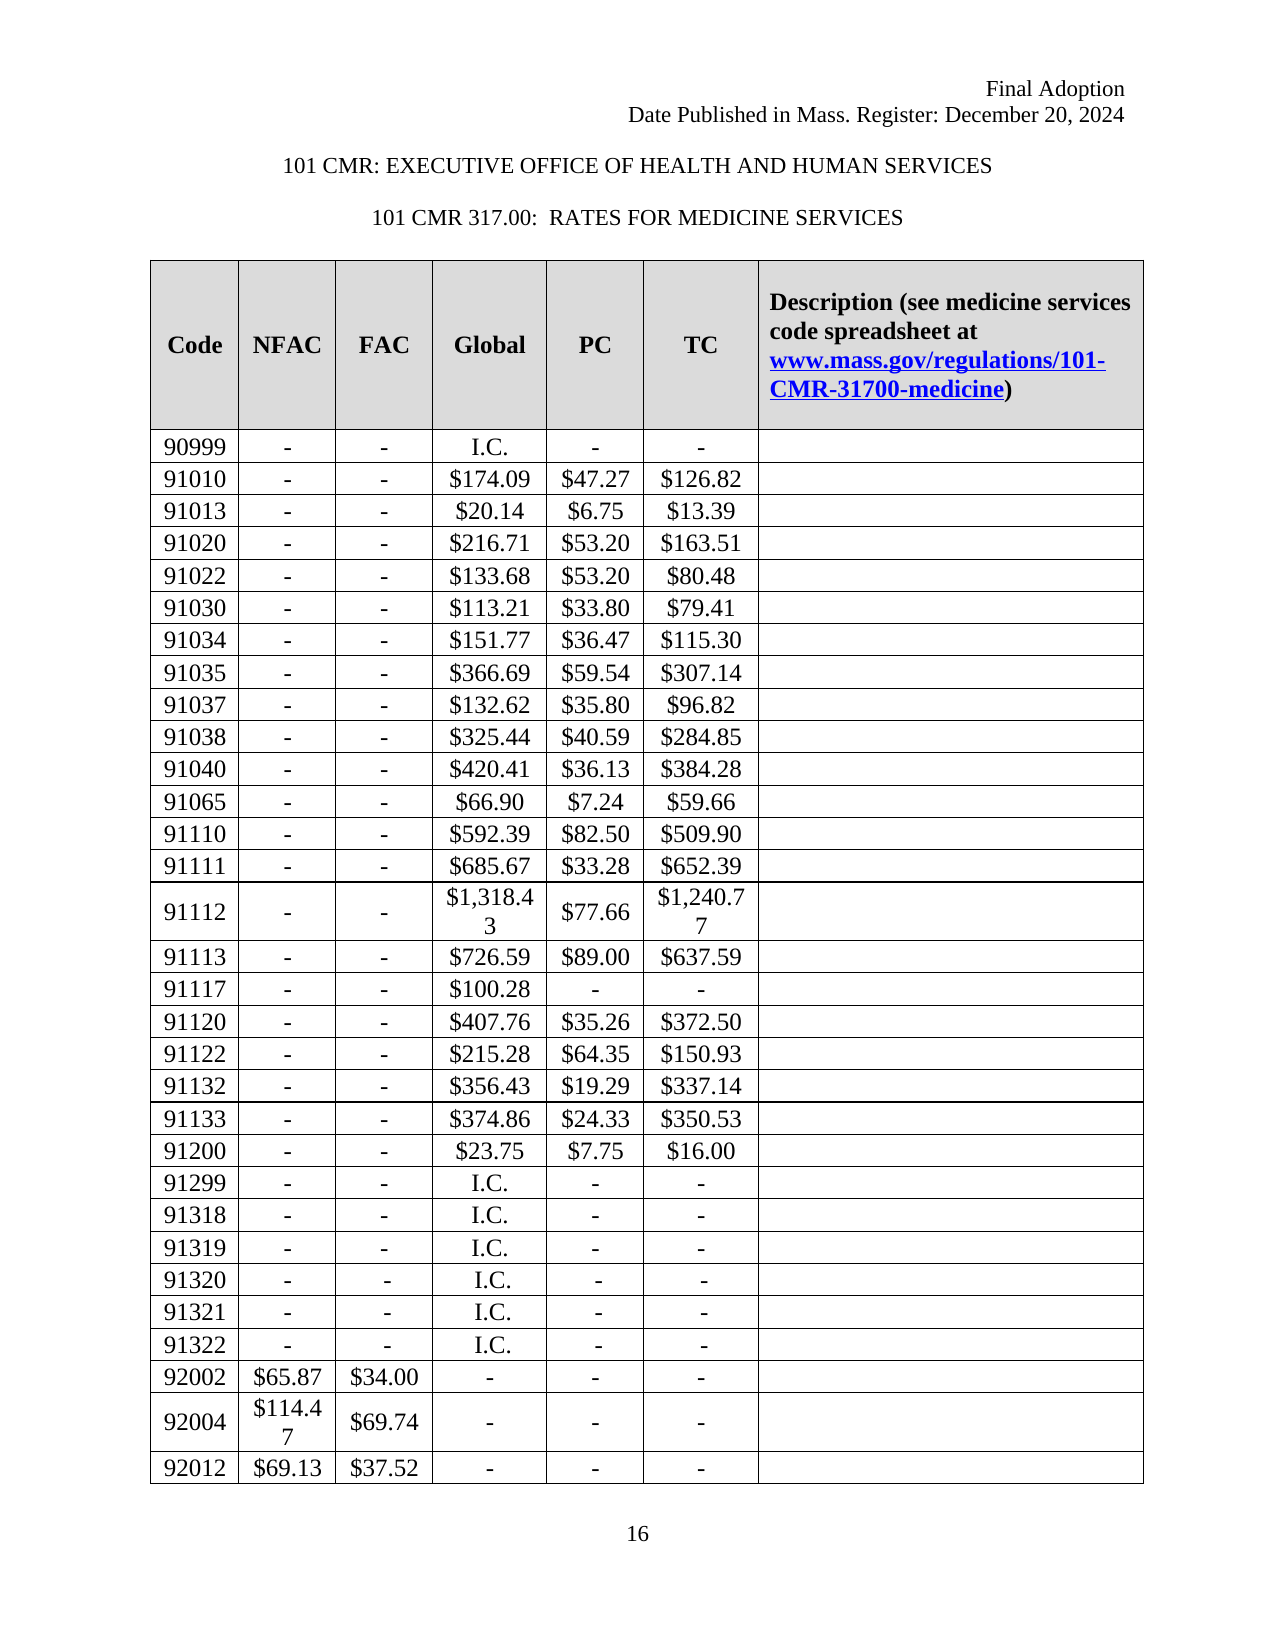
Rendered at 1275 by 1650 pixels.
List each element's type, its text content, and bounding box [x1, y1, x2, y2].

table_cell [759, 941, 1143, 972]
table_cell 91132 [151, 1070, 238, 1101]
table_cell $350.53 [644, 1103, 758, 1134]
table_cell $69.74 [336, 1393, 432, 1451]
table_cell $19.29 [547, 1070, 643, 1101]
table_cell - [547, 1199, 643, 1231]
table_cell $366.69 [433, 656, 546, 688]
table_cell $80.48 [644, 560, 758, 591]
table_cell - [239, 1296, 335, 1327]
table_cell I.C. [433, 430, 546, 462]
table_cell 92002 [151, 1361, 238, 1392]
table_cell $374.86 [433, 1103, 546, 1134]
table_cell - [547, 1329, 643, 1360]
table_cell $284.85 [644, 721, 758, 752]
table_cell - [433, 1452, 546, 1483]
table_cell $307.14 [644, 656, 758, 688]
table_header TC [644, 261, 758, 429]
table_cell - [336, 1232, 432, 1263]
table_cell - [547, 1232, 643, 1263]
table_cell - [239, 1167, 335, 1198]
table_cell $59.54 [547, 656, 643, 688]
table_cell $35.26 [547, 1006, 643, 1037]
table_cell [759, 1264, 1143, 1295]
table_header Global [433, 261, 546, 429]
table_cell [759, 973, 1143, 1004]
table_cell [759, 1135, 1143, 1166]
table_cell - [336, 1329, 432, 1360]
table_cell - [336, 1199, 432, 1231]
table_cell $35.80 [547, 689, 643, 720]
table_cell $1,240.77 [644, 883, 758, 940]
table_cell [759, 1296, 1143, 1327]
table_cell - [239, 527, 335, 558]
table_cell - [336, 1135, 432, 1166]
table_cell $726.59 [433, 941, 546, 972]
table_header NFAC [239, 261, 335, 429]
table_cell 91112 [151, 883, 238, 940]
table_cell $47.27 [547, 463, 643, 494]
table_cell [759, 1167, 1143, 1198]
table_cell - [644, 430, 758, 462]
table_cell - [336, 850, 432, 881]
table_cell [759, 1199, 1143, 1231]
table_cell I.C. [433, 1199, 546, 1231]
table_cell $7.75 [547, 1135, 643, 1166]
table_cell $337.14 [644, 1070, 758, 1101]
table_cell 91065 [151, 786, 238, 817]
table_cell 91318 [151, 1199, 238, 1231]
table_cell - [336, 495, 432, 526]
table_cell [759, 430, 1143, 462]
table_cell $151.77 [433, 624, 546, 655]
table_cell I.C. [433, 1232, 546, 1263]
table_cell $36.47 [547, 624, 643, 655]
table_cell [759, 1361, 1143, 1392]
table_cell $216.71 [433, 527, 546, 558]
table_cell - [644, 1393, 758, 1451]
table_cell - [644, 1232, 758, 1263]
table_cell $100.28 [433, 973, 546, 1004]
table_cell 91319 [151, 1232, 238, 1263]
table_cell [759, 1329, 1143, 1360]
table_cell - [336, 592, 432, 623]
table_cell $133.68 [433, 560, 546, 591]
table_cell $132.62 [433, 689, 546, 720]
table_cell [759, 689, 1143, 720]
table_cell $59.66 [644, 786, 758, 817]
table_cell - [239, 753, 335, 784]
table_cell - [239, 592, 335, 623]
table_cell - [336, 1296, 432, 1327]
table_cell - [239, 1135, 335, 1166]
table_cell - [239, 883, 335, 940]
table_cell $34.00 [336, 1361, 432, 1392]
table_cell I.C. [433, 1329, 546, 1360]
table_cell [759, 753, 1143, 784]
table_cell 91120 [151, 1006, 238, 1037]
table_cell $40.59 [547, 721, 643, 752]
table_cell $16.00 [644, 1135, 758, 1166]
table_cell - [336, 1103, 432, 1134]
table_cell - [336, 689, 432, 720]
table_cell - [239, 1329, 335, 1360]
table_cell $384.28 [644, 753, 758, 784]
table_cell 91321 [151, 1296, 238, 1327]
table_cell - [239, 656, 335, 688]
table_cell [759, 883, 1143, 940]
table_cell $372.50 [644, 1006, 758, 1037]
table_cell - [336, 624, 432, 655]
table_cell [759, 786, 1143, 817]
table_cell [759, 560, 1143, 591]
table_cell - [239, 818, 335, 849]
table_cell $53.20 [547, 527, 643, 558]
table_cell 92004 [151, 1393, 238, 1451]
table_cell - [644, 1264, 758, 1295]
table_cell - [239, 721, 335, 752]
table_header Description (see medicine services code spreadsheet at www.mass.gov/regulations/101-CMR-31700-medicine) [759, 261, 1143, 429]
table_cell $89.00 [547, 941, 643, 972]
table_cell - [239, 1103, 335, 1134]
table_cell 91320 [151, 1264, 238, 1295]
table_cell I.C. [433, 1167, 546, 1198]
table_cell [759, 818, 1143, 849]
table_cell - [644, 1296, 758, 1327]
table_cell - [239, 1006, 335, 1037]
table_cell $592.39 [433, 818, 546, 849]
table_cell 90999 [151, 430, 238, 462]
table_cell - [239, 560, 335, 591]
table_cell 91010 [151, 463, 238, 494]
table_cell - [239, 689, 335, 720]
table_cell [759, 1232, 1143, 1263]
table_cell - [239, 1038, 335, 1069]
table_cell $69.13 [239, 1452, 335, 1483]
table_cell $174.09 [433, 463, 546, 494]
table_cell $66.90 [433, 786, 546, 817]
table_cell $7.24 [547, 786, 643, 817]
table_cell $407.76 [433, 1006, 546, 1037]
table_cell $96.82 [644, 689, 758, 720]
table_cell $23.75 [433, 1135, 546, 1166]
table_cell - [239, 1199, 335, 1231]
table_cell 91322 [151, 1329, 238, 1360]
table_cell [759, 1393, 1143, 1451]
table_cell $420.41 [433, 753, 546, 784]
table_cell I.C. [433, 1264, 546, 1295]
table_cell $637.59 [644, 941, 758, 972]
table_cell - [336, 430, 432, 462]
table_cell - [547, 973, 643, 1004]
table_cell - [547, 1167, 643, 1198]
table_cell 91022 [151, 560, 238, 591]
table_cell - [336, 1006, 432, 1037]
table_cell [759, 1103, 1143, 1134]
table_cell - [239, 786, 335, 817]
table_cell $37.52 [336, 1452, 432, 1483]
table_cell - [644, 1329, 758, 1360]
table_cell I.C. [433, 1296, 546, 1327]
table_cell [759, 495, 1143, 526]
table_cell - [239, 430, 335, 462]
table_cell $1,318.43 [433, 883, 546, 940]
table_cell - [336, 463, 432, 494]
table_cell [759, 1452, 1143, 1483]
table_cell $77.66 [547, 883, 643, 940]
table_cell - [644, 1452, 758, 1483]
table_cell $113.21 [433, 592, 546, 623]
table_cell 91110 [151, 818, 238, 849]
table_cell - [336, 1038, 432, 1069]
table_cell - [644, 973, 758, 1004]
table_cell [759, 463, 1143, 494]
table_cell - [433, 1361, 546, 1392]
table_cell - [239, 463, 335, 494]
table_cell 91133 [151, 1103, 238, 1134]
table_cell [759, 721, 1143, 752]
table_cell $33.80 [547, 592, 643, 623]
table_cell $65.87 [239, 1361, 335, 1392]
table_cell - [336, 818, 432, 849]
table_cell 91111 [151, 850, 238, 881]
table_cell $24.33 [547, 1103, 643, 1134]
table_cell 91020 [151, 527, 238, 558]
table_cell - [239, 495, 335, 526]
table_cell - [336, 973, 432, 1004]
table_cell [759, 1070, 1143, 1101]
table_cell - [547, 1452, 643, 1483]
table_cell - [336, 941, 432, 972]
table_cell $114.47 [239, 1393, 335, 1451]
table_cell - [336, 1070, 432, 1101]
table_cell [759, 592, 1143, 623]
table_cell $150.93 [644, 1038, 758, 1069]
table_cell - [336, 527, 432, 558]
table_cell $33.28 [547, 850, 643, 881]
table_cell $652.39 [644, 850, 758, 881]
table_cell $215.28 [433, 1038, 546, 1069]
table_cell - [336, 560, 432, 591]
table_cell 91200 [151, 1135, 238, 1166]
table_cell - [547, 1264, 643, 1295]
table_header FAC [336, 261, 432, 429]
table_header PC [547, 261, 643, 429]
table_cell 91037 [151, 689, 238, 720]
table_cell [759, 656, 1143, 688]
table_cell 91122 [151, 1038, 238, 1069]
table_cell 91035 [151, 656, 238, 688]
table_cell $126.82 [644, 463, 758, 494]
table_header Code [151, 261, 238, 429]
table_cell - [547, 1361, 643, 1392]
table_cell $79.41 [644, 592, 758, 623]
table_cell - [336, 1167, 432, 1198]
table_cell [759, 1006, 1143, 1037]
table_cell - [239, 1264, 335, 1295]
table_cell [759, 527, 1143, 558]
table_cell - [239, 1070, 335, 1101]
table_cell [759, 1038, 1143, 1069]
table_cell - [644, 1199, 758, 1231]
table_cell 91013 [151, 495, 238, 526]
table_cell $6.75 [547, 495, 643, 526]
table_cell - [433, 1393, 546, 1451]
table_cell 91034 [151, 624, 238, 655]
table_cell - [644, 1167, 758, 1198]
table_cell - [336, 1264, 432, 1295]
table_cell - [644, 1361, 758, 1392]
table_cell - [336, 786, 432, 817]
table_cell $163.51 [644, 527, 758, 558]
table_cell $64.35 [547, 1038, 643, 1069]
table_cell 92012 [151, 1452, 238, 1483]
table_cell - [239, 1232, 335, 1263]
table_cell 91113 [151, 941, 238, 972]
table_cell 91030 [151, 592, 238, 623]
table_cell $115.30 [644, 624, 758, 655]
table_cell [759, 624, 1143, 655]
table_cell - [239, 624, 335, 655]
table_cell $325.44 [433, 721, 546, 752]
table_cell 91299 [151, 1167, 238, 1198]
table_cell 91038 [151, 721, 238, 752]
table_cell - [336, 883, 432, 940]
table_cell $13.39 [644, 495, 758, 526]
table_cell - [239, 850, 335, 881]
table_cell [759, 850, 1143, 881]
table_cell - [239, 941, 335, 972]
table_cell $82.50 [547, 818, 643, 849]
table_cell $36.13 [547, 753, 643, 784]
table_cell $20.14 [433, 495, 546, 526]
table_cell - [336, 721, 432, 752]
table_cell - [336, 656, 432, 688]
table_cell - [547, 1296, 643, 1327]
table_cell $685.67 [433, 850, 546, 881]
table_cell - [547, 430, 643, 462]
table_cell - [547, 1393, 643, 1451]
table_cell 91117 [151, 973, 238, 1004]
table_cell - [239, 973, 335, 1004]
table_cell 91040 [151, 753, 238, 784]
table_cell $53.20 [547, 560, 643, 591]
table_cell $509.90 [644, 818, 758, 849]
table_cell $356.43 [433, 1070, 546, 1101]
table_cell - [336, 753, 432, 784]
